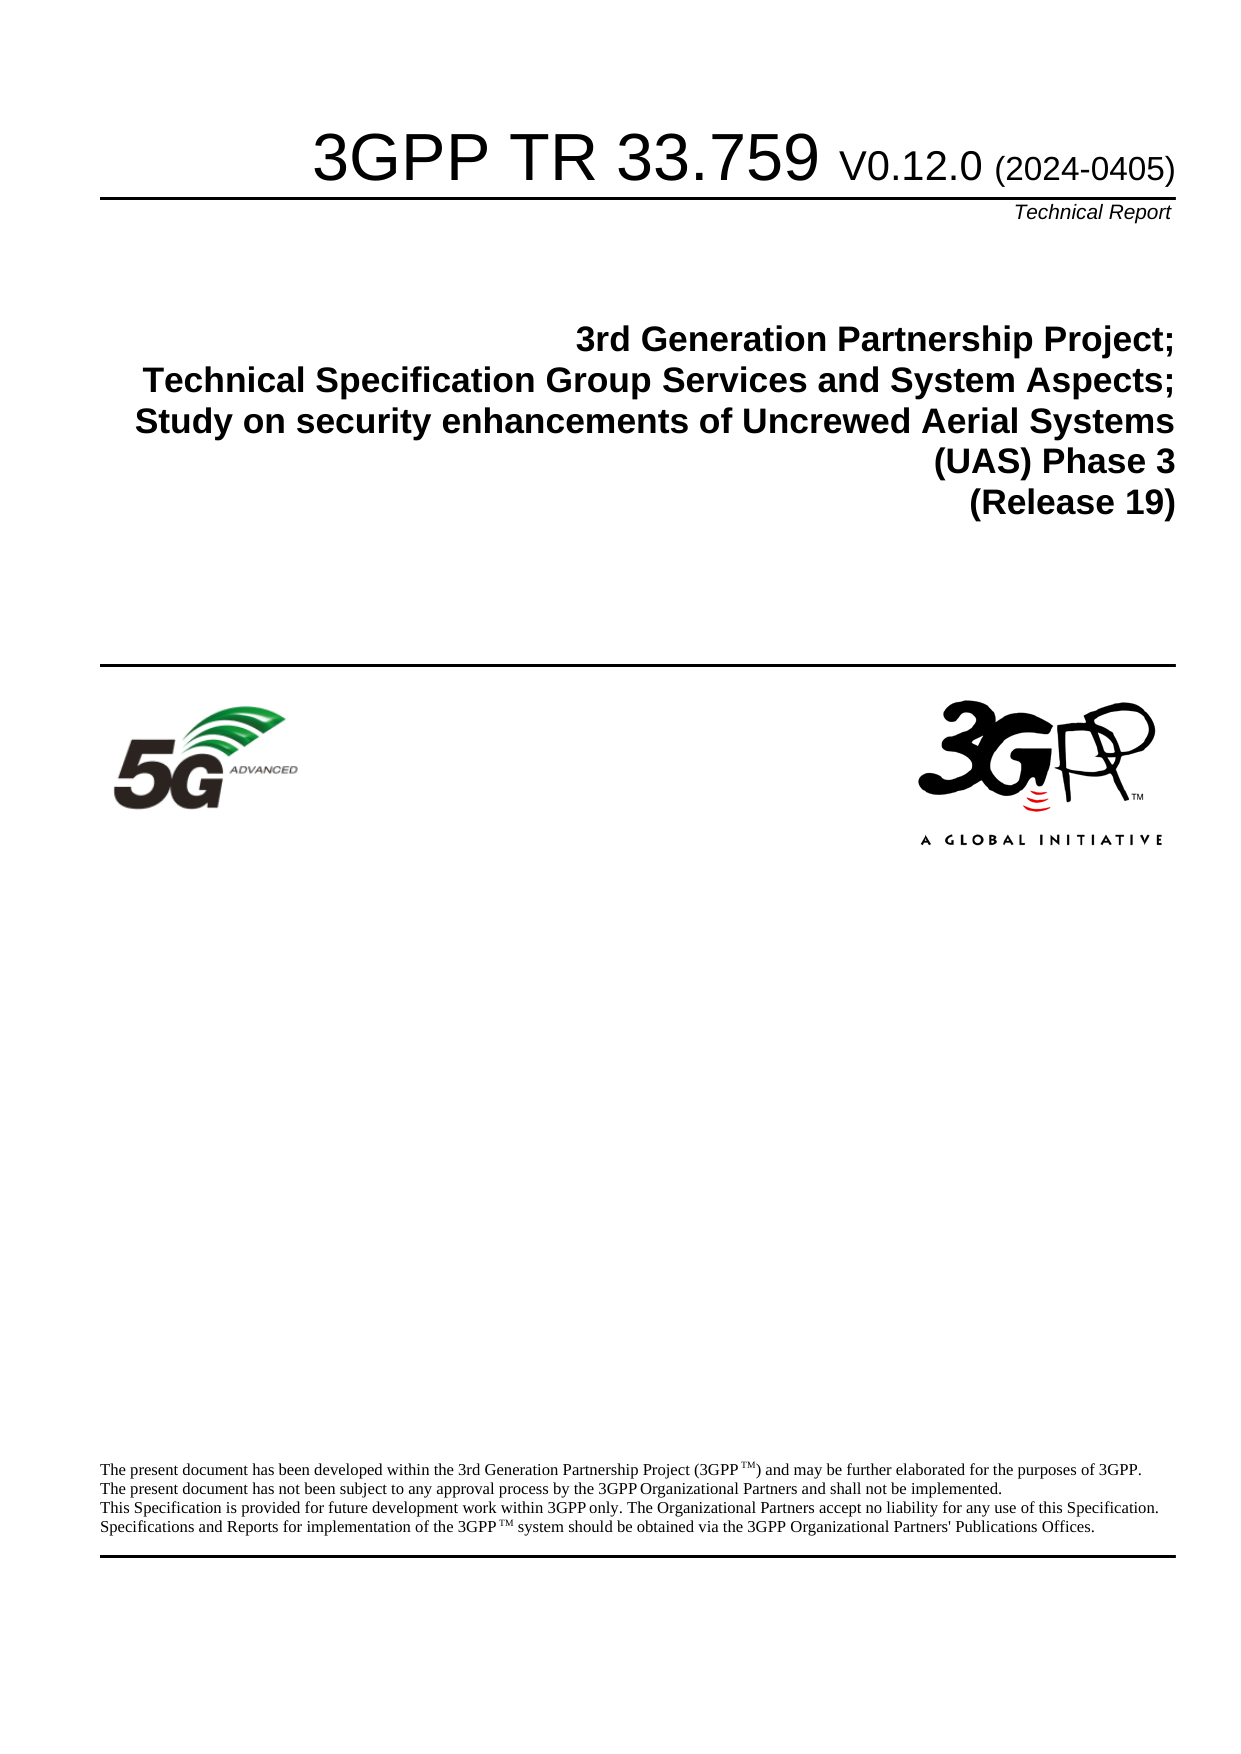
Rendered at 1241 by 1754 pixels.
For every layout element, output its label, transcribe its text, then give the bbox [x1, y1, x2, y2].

table_cell [89, 693, 603, 853]
picture [910, 693, 1176, 850]
table_cell 3rd Generation Partnership Project; Technical Specification Group Services and System Aspects; Study on security enhancements of Uncrewed Aerial Systems (UAS) Phase 3 (Release 19) [89, 319, 1187, 664]
table_cell [89, 664, 1187, 693]
table_cell The present document has been developed within the 3rd Generation Partnership Project (3GPP TM) and may be further elaborated for the purposes of 3GPP. The present document has not been subject to any approval process by the 3GPP Organizational Partners and shall not be implemented. This Specification is provided for future development work within 3GPP only. The Organizational Partners accept no liability for any use of this Specification. Specifications and Reports for implementation of the 3GPP TM system should be obtained via the 3GPP Organizational Partners' Publications Offices. [89, 853, 1187, 1617]
picture [100, 693, 312, 824]
table_cell Technical Report [89, 200, 1187, 318]
table_header 3GPP TR 33.759 V0..0 (2024-) [89, 118, 1187, 200]
table_cell [603, 693, 1187, 853]
